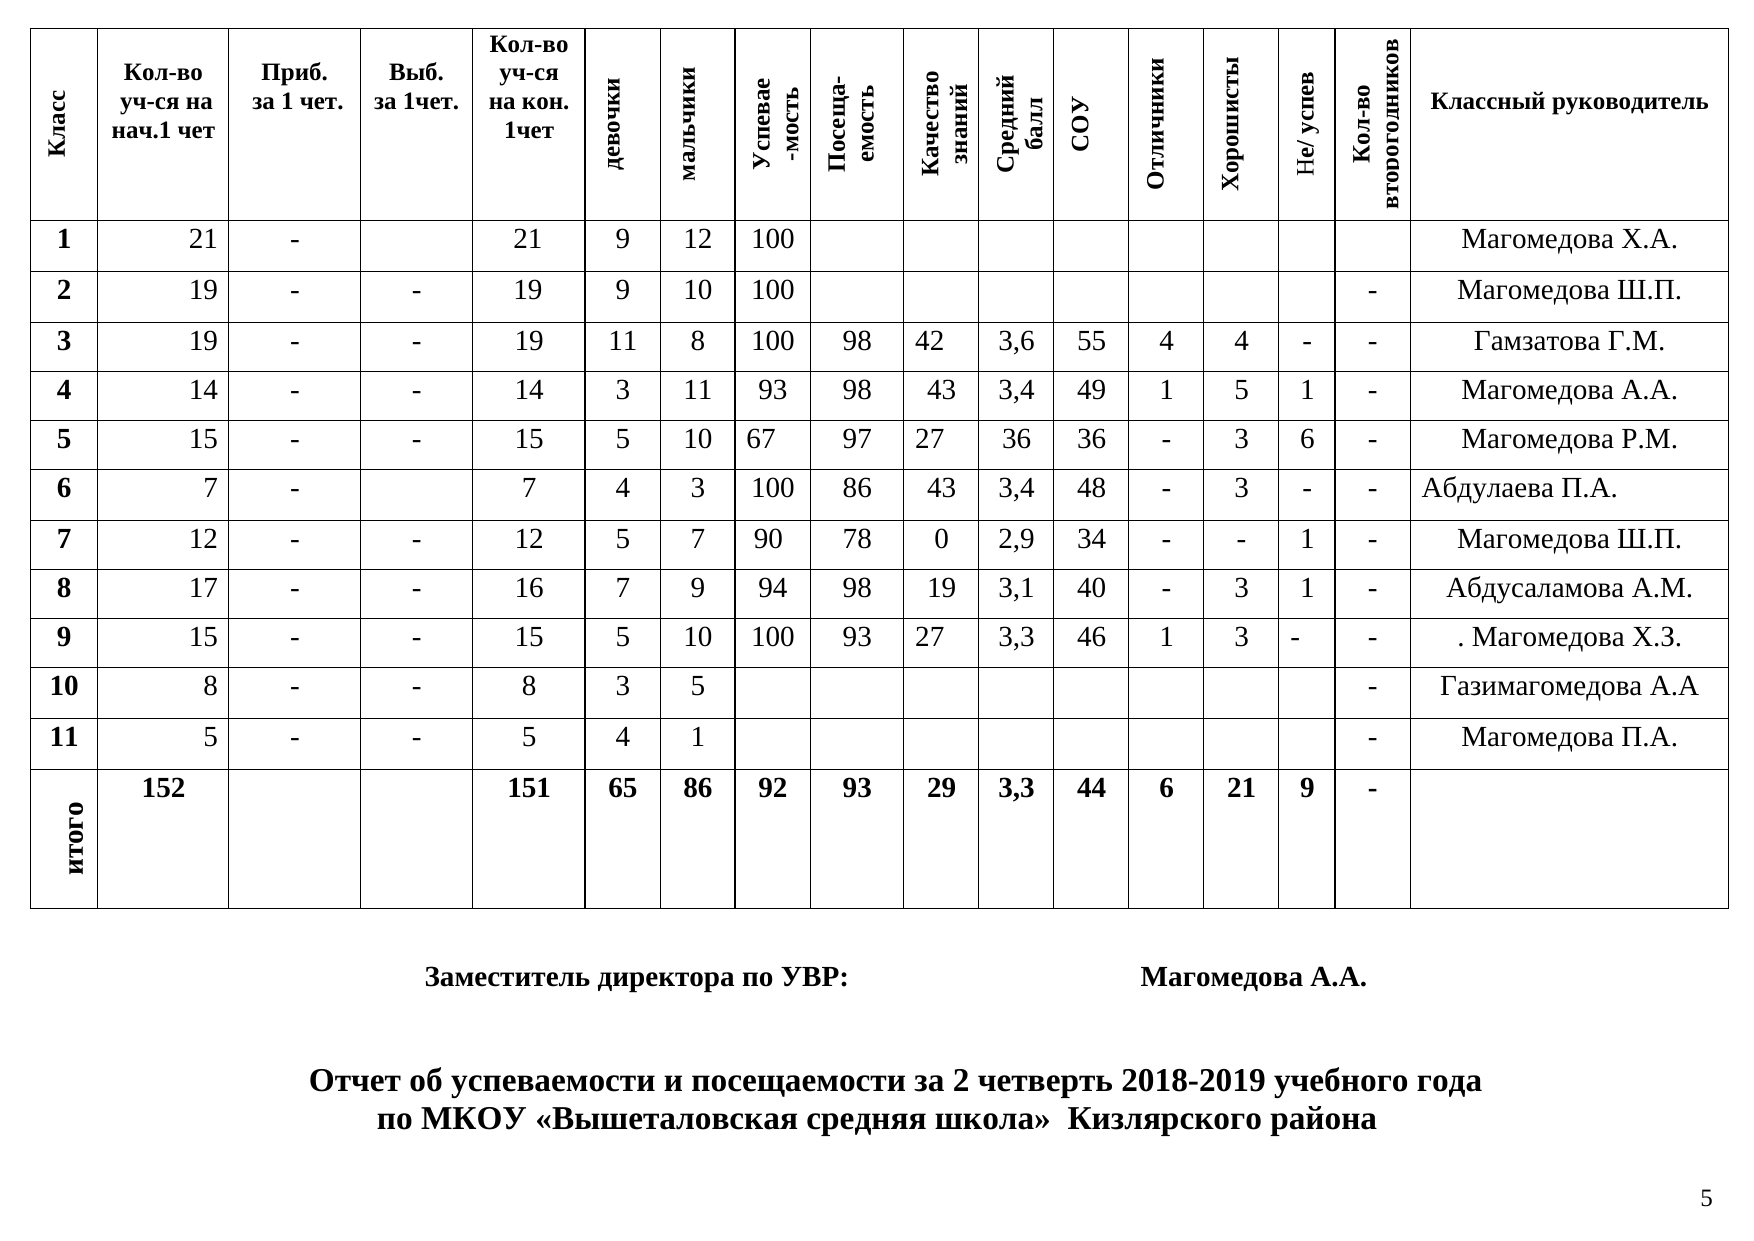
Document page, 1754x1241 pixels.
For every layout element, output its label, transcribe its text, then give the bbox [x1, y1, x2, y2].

table_cell 93 [736, 372, 810, 420]
table_cell - [1279, 323, 1334, 371]
table_cell 5 [473, 719, 584, 769]
table_cell 19 [904, 570, 978, 618]
table_cell 5 [98, 719, 228, 769]
table_cell [1129, 719, 1203, 769]
table_cell - [361, 668, 472, 718]
table_cell 49 [1054, 372, 1128, 420]
table_cell 5 [31, 421, 97, 469]
table_cell [736, 668, 810, 718]
table_cell 11 [586, 323, 660, 371]
table_cell [1336, 221, 1410, 271]
table_cell 67 [736, 421, 810, 469]
table_cell [361, 770, 472, 908]
table_cell - [1279, 619, 1334, 667]
table_cell 98 [811, 372, 903, 420]
table_cell 3,3 [979, 770, 1053, 908]
table_cell 17 [98, 570, 228, 618]
table_cell - [361, 719, 472, 769]
table_cell 9 [586, 272, 660, 322]
table_cell 12 [473, 521, 584, 569]
table_cell [1411, 770, 1728, 908]
table_cell 3,3 [979, 619, 1053, 667]
table_cell - [1336, 619, 1410, 667]
table_header девочки [586, 29, 660, 220]
table_cell 3,1 [979, 570, 1053, 618]
table_cell [979, 272, 1053, 322]
table_cell - [229, 221, 360, 271]
table_cell 7 [473, 470, 584, 520]
table_cell 9 [31, 619, 97, 667]
table_cell 12 [98, 521, 228, 569]
table_cell - [1336, 372, 1410, 420]
text по МКОУ «Вышеталовская средняя школа» Кизлярского района [41, 1098, 1713, 1137]
table_cell 36 [1054, 421, 1128, 469]
table_cell 4 [31, 372, 97, 420]
table_cell 15 [473, 619, 584, 667]
table_cell 4 [1204, 323, 1278, 371]
table_cell [1279, 272, 1334, 322]
table_cell - [229, 619, 360, 667]
table_cell 3 [1204, 619, 1278, 667]
table_cell 14 [473, 372, 584, 420]
table_cell 14 [98, 372, 228, 420]
table_cell - [229, 570, 360, 618]
table_cell 8 [98, 668, 228, 718]
text Заместитель директора по УВР: Магомедова А.А. [79, 959, 1713, 993]
table_cell 9 [586, 221, 660, 271]
table_cell [1129, 221, 1203, 271]
table_cell 1 [661, 719, 734, 769]
table_cell 15 [98, 421, 228, 469]
table_cell 94 [736, 570, 810, 618]
table_cell 10 [661, 421, 734, 469]
table_cell 90 [736, 521, 810, 569]
table_cell [1054, 719, 1128, 769]
table_cell 3 [1204, 470, 1278, 520]
table_cell [904, 668, 978, 718]
table_cell 8 [473, 668, 584, 718]
table_cell 19 [98, 323, 228, 371]
table_cell 29 [904, 770, 978, 908]
table_cell [1204, 668, 1278, 718]
table_cell [1279, 668, 1334, 718]
table_cell 3 [661, 470, 734, 520]
table_cell Гамзатова Г.М. [1411, 323, 1728, 371]
table_cell 10 [661, 272, 734, 322]
table_cell 40 [1054, 570, 1128, 618]
table_cell Магомедова А.А. [1411, 372, 1728, 420]
table_cell 44 [1054, 770, 1128, 908]
table_cell - [361, 619, 472, 667]
table_header Средний балл [979, 29, 1053, 220]
table_cell - [1336, 770, 1410, 908]
table_header Классный руководитель [1411, 29, 1728, 220]
table_cell 98 [811, 323, 903, 371]
table_header Отличники [1129, 29, 1203, 220]
table_cell 16 [473, 570, 584, 618]
table_cell 5 [586, 421, 660, 469]
table_cell 34 [1054, 521, 1128, 569]
table_cell 6 [1129, 770, 1203, 908]
table_cell [1279, 221, 1334, 271]
table_cell Абдулаева П.А. [1411, 470, 1728, 520]
table_cell 7 [98, 470, 228, 520]
table_header Выб. за 1чет. [361, 29, 472, 220]
table_cell - [361, 570, 472, 618]
table_cell - [1129, 470, 1203, 520]
table_cell 36 [979, 421, 1053, 469]
table_cell 86 [811, 470, 903, 520]
table_cell - [229, 521, 360, 569]
table_header Посеща-емость [811, 29, 903, 220]
table_cell [904, 221, 978, 271]
table_cell 2 [31, 272, 97, 322]
table_cell [1204, 719, 1278, 769]
table_cell 8 [31, 570, 97, 618]
table_cell [979, 668, 1053, 718]
table_cell 15 [98, 619, 228, 667]
table_header Качество знаний [904, 29, 978, 220]
table_cell - [229, 421, 360, 469]
table_cell 2,9 [979, 521, 1053, 569]
table_cell 4 [586, 470, 660, 520]
table_cell 3,4 [979, 372, 1053, 420]
table_cell 100 [736, 619, 810, 667]
table_cell 3,6 [979, 323, 1053, 371]
table_cell - [1336, 521, 1410, 569]
table_cell Магомедова Ш.П. [1411, 521, 1728, 569]
table_cell - [229, 668, 360, 718]
table_cell Магомедова Р.М. [1411, 421, 1728, 469]
table_cell - [1336, 668, 1410, 718]
table_cell 5 [586, 521, 660, 569]
table_cell 15 [473, 421, 584, 469]
table_cell 9 [661, 570, 734, 618]
table_cell 46 [1054, 619, 1128, 667]
table_cell 21 [1204, 770, 1278, 908]
table_cell 11 [661, 372, 734, 420]
table_cell [904, 719, 978, 769]
table_cell - [229, 719, 360, 769]
table_cell 3 [1204, 570, 1278, 618]
table_cell 4 [1129, 323, 1203, 371]
table_cell 7 [31, 521, 97, 569]
table_cell 4 [586, 719, 660, 769]
table_header мальчики [661, 29, 734, 220]
table_cell [1204, 221, 1278, 271]
table_cell [229, 770, 360, 908]
table_cell 48 [1054, 470, 1128, 520]
table_header Класс [31, 29, 97, 220]
table_cell 92 [736, 770, 810, 908]
table_cell - [361, 421, 472, 469]
table_cell [811, 668, 903, 718]
table_cell - [361, 272, 472, 322]
table_cell 3,4 [979, 470, 1053, 520]
table_cell - [1129, 421, 1203, 469]
table_cell 19 [473, 323, 584, 371]
table_cell 21 [98, 221, 228, 271]
table_cell 152 [98, 770, 228, 908]
table_cell - [1129, 521, 1203, 569]
table_cell [736, 719, 810, 769]
table_cell - [1129, 570, 1203, 618]
table_cell 12 [661, 221, 734, 271]
table_cell Магомедова Ш.П. [1411, 272, 1728, 322]
table_header Кол-во уч-ся на нач.1 чет [98, 29, 228, 220]
table_cell - [1336, 421, 1410, 469]
table_cell 93 [811, 619, 903, 667]
table_cell итого [31, 770, 97, 908]
table_cell 5 [1204, 372, 1278, 420]
table_cell 78 [811, 521, 903, 569]
table_cell 1 [31, 221, 97, 271]
table_cell [811, 272, 903, 322]
table_cell - [1336, 570, 1410, 618]
table_cell - [361, 372, 472, 420]
table_header СОУ [1054, 29, 1128, 220]
table_cell Магомедова Х.А. [1411, 221, 1728, 271]
table_cell 10 [31, 668, 97, 718]
table_cell - [229, 470, 360, 520]
table_header Приб. за 1 чет. [229, 29, 360, 220]
table_cell 100 [736, 470, 810, 520]
table_cell 151 [473, 770, 584, 908]
table_cell [979, 221, 1053, 271]
table_cell 7 [586, 570, 660, 618]
table_cell [1129, 272, 1203, 322]
table_cell - [229, 272, 360, 322]
table_cell [811, 719, 903, 769]
table_cell 27 [904, 421, 978, 469]
table_cell - [1279, 470, 1334, 520]
table_cell - [361, 323, 472, 371]
table_cell 3 [31, 323, 97, 371]
table_cell 7 [661, 521, 734, 569]
table_cell 3 [586, 668, 660, 718]
table_cell 9 [1279, 770, 1334, 908]
table_cell 55 [1054, 323, 1128, 371]
table_cell 19 [98, 272, 228, 322]
table_cell 6 [1279, 421, 1334, 469]
table_header Успевае -мость [736, 29, 810, 220]
table_cell 5 [661, 668, 734, 718]
table_cell - [1204, 521, 1278, 569]
table_header Не/ успев [1279, 29, 1334, 220]
table_cell 1 [1279, 521, 1334, 569]
table_cell 43 [904, 470, 978, 520]
table_cell 10 [661, 619, 734, 667]
table_cell 65 [586, 770, 660, 908]
table_cell - [1336, 719, 1410, 769]
table_cell - [361, 521, 472, 569]
table_cell - [1336, 272, 1410, 322]
table_cell [904, 272, 978, 322]
table_cell 42 [904, 323, 978, 371]
table_cell 5 [586, 619, 660, 667]
table_header Кол-во второгодников [1336, 29, 1410, 220]
table_cell [361, 221, 472, 271]
table_cell Абдусаламова А.М. [1411, 570, 1728, 618]
table_cell 1 [1129, 619, 1203, 667]
table_cell . Магомедова Х.З. [1411, 619, 1728, 667]
table_cell [1204, 272, 1278, 322]
table_cell 1 [1279, 570, 1334, 618]
table_cell 100 [736, 323, 810, 371]
table_cell 11 [31, 719, 97, 769]
title Отчет об успеваемости и посещаемости за 2 четверть 2018-2019 учебного года [79, 1060, 1713, 1098]
table_cell 21 [473, 221, 584, 271]
table_cell [1129, 668, 1203, 718]
table_cell - [229, 372, 360, 420]
table_cell 43 [904, 372, 978, 420]
table_cell - [1336, 470, 1410, 520]
table_cell 100 [736, 272, 810, 322]
table_cell Магомедова П.А. [1411, 719, 1728, 769]
table_cell 0 [904, 521, 978, 569]
table_cell [1279, 719, 1334, 769]
table_cell 1 [1129, 372, 1203, 420]
table_cell 27 [904, 619, 978, 667]
table_cell 1 [1279, 372, 1334, 420]
table_cell - [229, 323, 360, 371]
table_cell 6 [31, 470, 97, 520]
table_cell 3 [1204, 421, 1278, 469]
table_header Хорошисты [1204, 29, 1278, 220]
table_cell [1054, 668, 1128, 718]
table_cell - [1336, 323, 1410, 371]
table_cell 8 [661, 323, 734, 371]
table_cell [361, 470, 472, 520]
table_cell 98 [811, 570, 903, 618]
table_cell [1054, 221, 1128, 271]
table_cell [1054, 272, 1128, 322]
table_cell 93 [811, 770, 903, 908]
table_cell 3 [586, 372, 660, 420]
table_cell 100 [736, 221, 810, 271]
table_cell [811, 221, 903, 271]
table_cell [979, 719, 1053, 769]
table_header Кол-во уч-ся на кон. 1чет [473, 29, 584, 220]
table_cell Газимагомедова А.А [1411, 668, 1728, 718]
table_cell 97 [811, 421, 903, 469]
table_cell 86 [661, 770, 734, 908]
table_cell 19 [473, 272, 584, 322]
